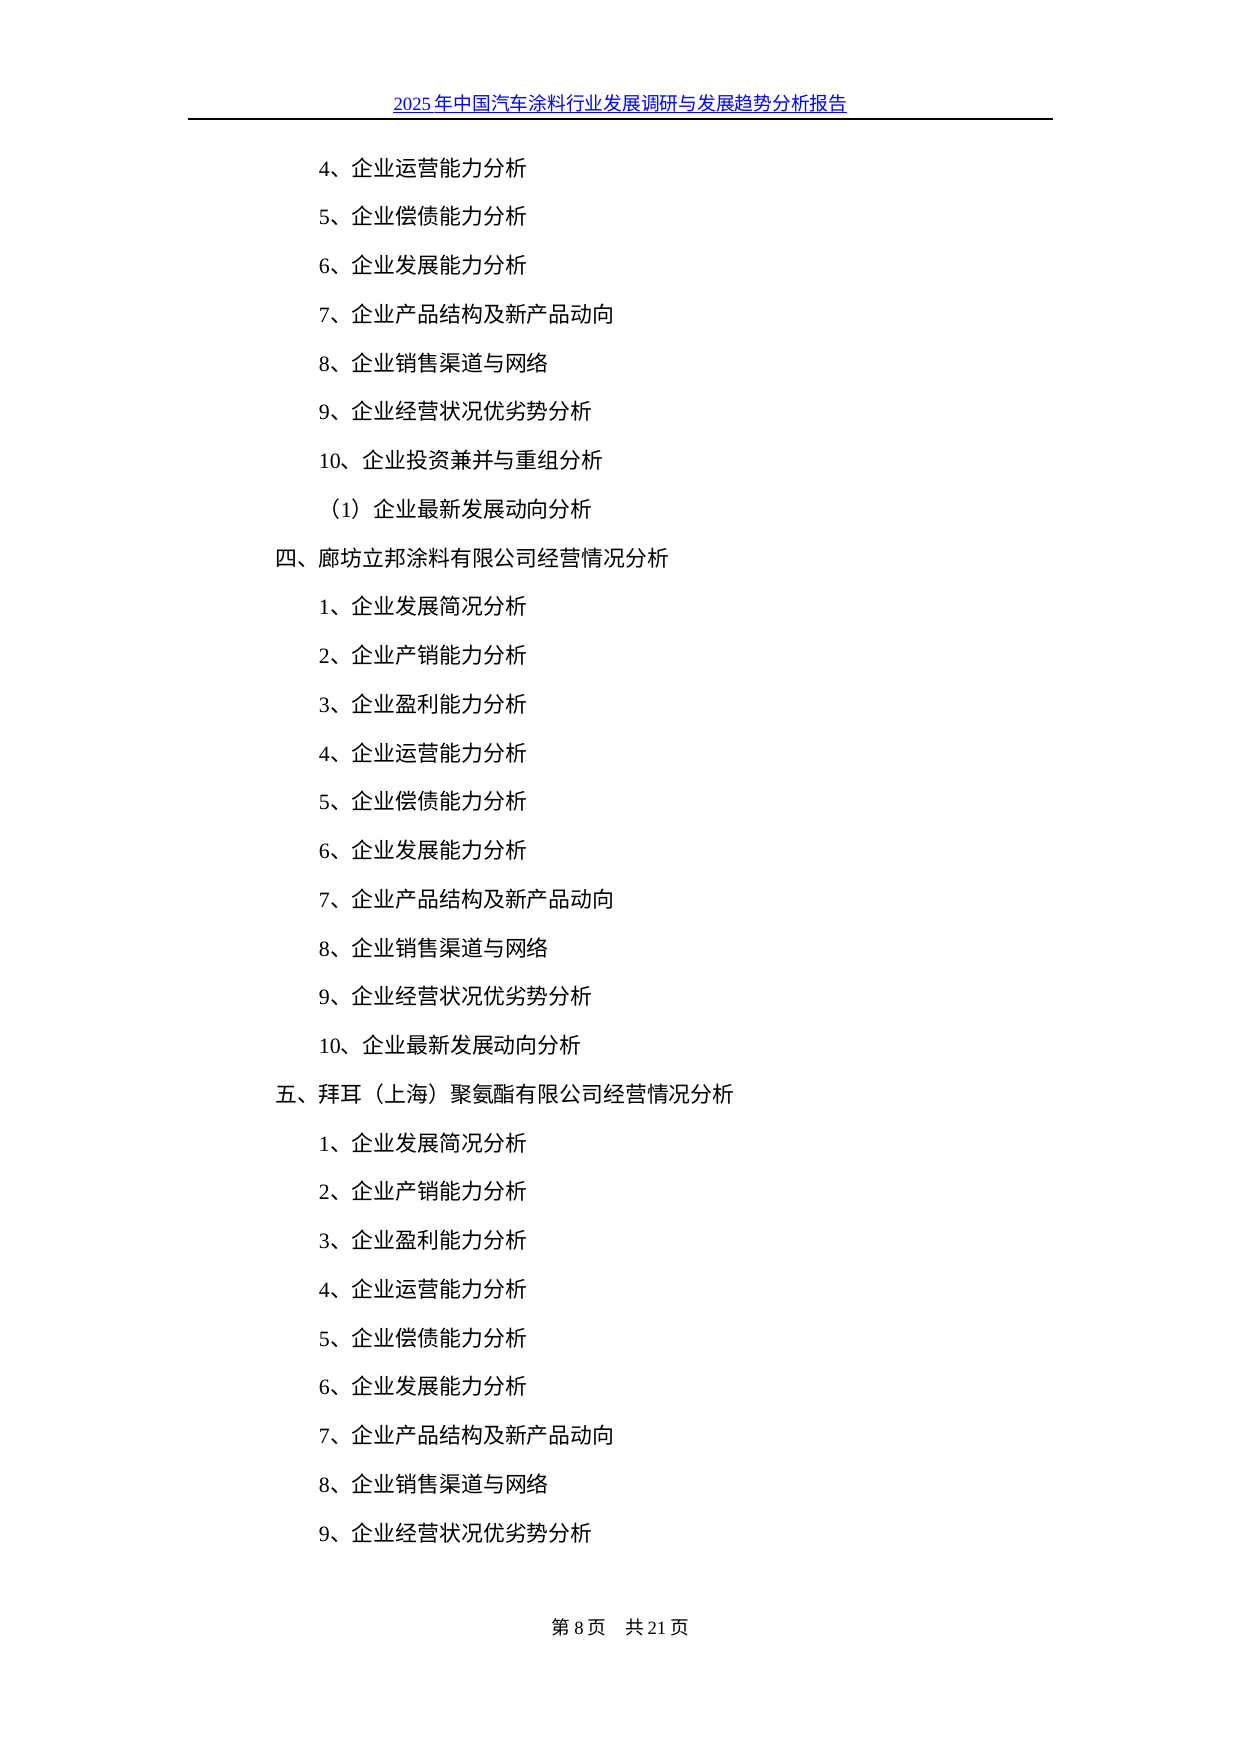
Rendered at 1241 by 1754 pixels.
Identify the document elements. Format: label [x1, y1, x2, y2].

text [187, 150, 1053, 1548]
